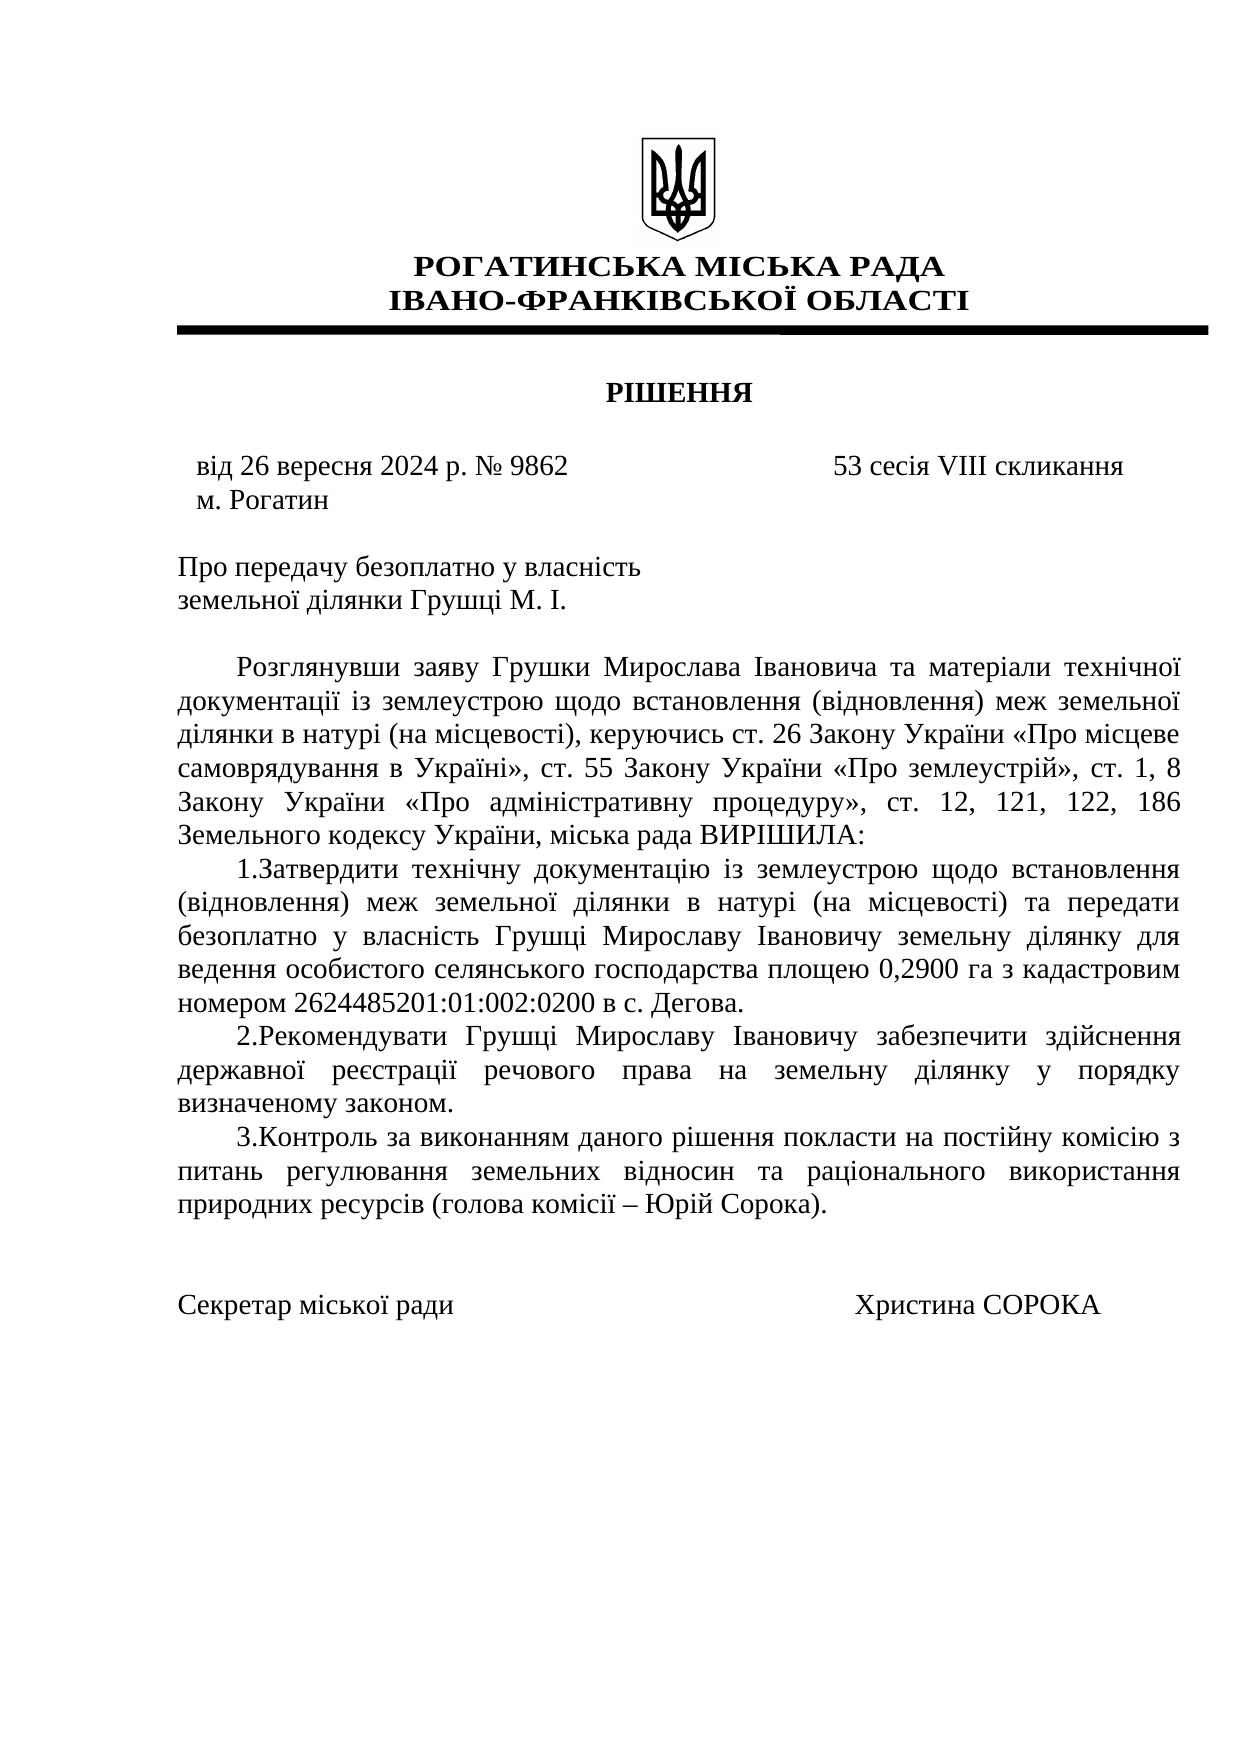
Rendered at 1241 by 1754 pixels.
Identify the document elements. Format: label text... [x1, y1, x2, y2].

text земельної ділянки Грушці М. І. [177, 582, 1181, 616]
text Секретар міської ради Христина СОРОКА [177, 1287, 1181, 1320]
text РОГАТИНСЬКА МІСЬКА РАДА [177, 249, 1181, 283]
text Про передачу безоплатно у власність [177, 549, 1237, 582]
text РІШЕННЯ [177, 375, 1181, 408]
text 3.Контроль за виконанням даного рішення покласти на постійну комісію з питань регулювання земельних відносин та раціонального використання природних ресурсів (голова комісії – Юрій Сорока). [177, 1119, 1181, 1220]
text 1.Затвердити технічну документацію із землеустрою щодо встановлення (відновлення) меж земельної ділянки в натурі (на місцевості) та передати безоплатно у власність Грушці Мирославу Івановичу земельну ділянку для ведення особистого селянського господарства площею 0,2900 га з кадастровим номером 2624485201:01:002:0200 в с. Дегова. [177, 851, 1181, 1018]
text м. Рогатин [196, 482, 1237, 515]
text ІВАНО-ФРАНКІВСЬКОЇ ОБЛАСТІ [177, 283, 1181, 316]
text від 26 вересня 2024 р. № 9862 53 сесія VIII скликання [196, 448, 1237, 482]
text 2.Рекомендувати Грушці Мирославу Івановичу забезпечити здійснення державної реєстрації речового права на земельну ділянку у порядку визначеному законом. [177, 1018, 1181, 1119]
text Розглянувши заяву Грушки Мирослава Івановича та матеріали технічної документації із землеустрою щодо встановлення (відновлення) меж земельної ділянки в натурі (на місцевості), керуючись ст. 26 Закону України «Про місцеве самоврядування в Україні», ст. 55 Закону України «Про землеустрій», ст. 1, 8 Закону України «Про адміністративну процедуру», ст. 12, 121, 122, 186 Земельного кодексу України, міська рада ВИРІШИЛА: [177, 649, 1181, 851]
